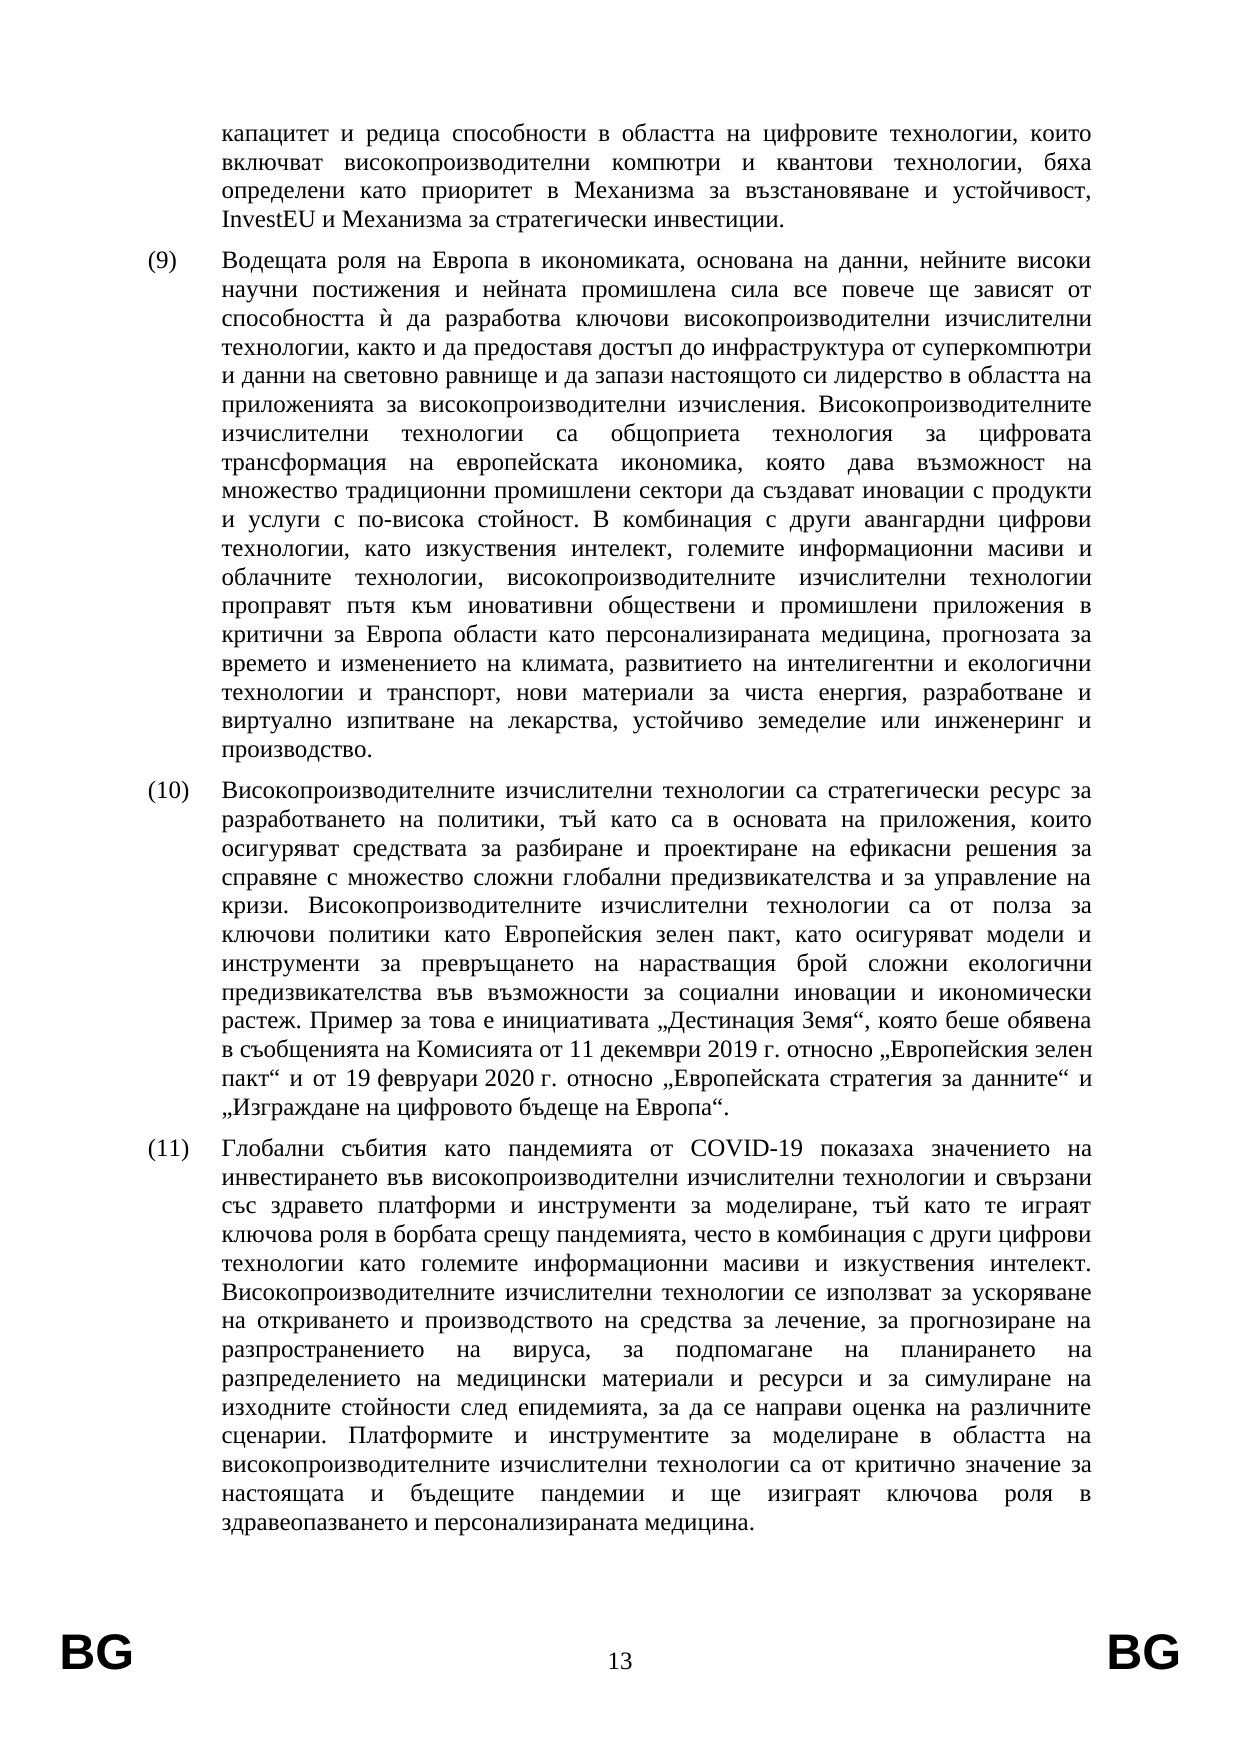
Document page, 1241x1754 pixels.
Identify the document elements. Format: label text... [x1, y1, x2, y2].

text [148, 118, 1093, 233]
text (9) Водещата роля на Европа в икономиката, основана на данни, нейните високи научни постижения и нейната промишлена сила все повече ще зависят от способността ѝ да разработва ключови високопроизводителни изчислителни технологии, както и да предоставя достъп до инфраструктура от суперкомпютри и данни на световно равнище и да запази настоящото си лидерство в областта на приложенията за високопроизводителни изчисления. Високопроизводителните изчислителни технологии са общоприета технология за цифровата трансформация на европейската икономика, която дава възможност на множество традиционни промишлени сектори да създават иновации с продукти и услуги с по-висока стойност. В комбинация с други авангардни цифрови технологии, като изкуствения интелект, големите информационни масиви и облачните технологии, високопроизводителните изчислителни технологии проправят пътя към иновативни обществени и промишлени приложения в критични за Европа области като персонализираната медицина, прогнозата за времето и изменението на климата, развитието на интелигентни и екологични технологии и транспорт, нови материали за чиста енергия, разработване и виртуално изпитване на лекарства, устойчиво земеделие или инженеринг и производство. [148, 246, 1093, 763]
text (11) Глобални събития като пандемията от COVID-19 показаха значението на инвестирането във високопроизводителни изчислителни технологии и свързани със здравето платформи и инструменти за моделиране, тъй като те играят ключова роля в борбата срещу пандемията, често в комбинация с други цифрови технологии като големите информационни масиви и изкуствения интелект. Високопроизводителните изчислителни технологии се използват за ускоряване на откриването и производството на средства за лечение, за прогнозиране на разпространението на вируса, за подпомагане на планирането на разпределението на медицински материали и ресурси и за симулиране на изходните стойности след епидемията, за да се направи оценка на различните сценарии. Платформите и инструментите за моделиране в областта на високопроизводителните изчислителни технологии са от критично значение за настоящата и бъдещите пандемии и ще изиграят ключова роля в здравеопазването и персонализираната медицина. [148, 1133, 1093, 1536]
text (10) Високопроизводителните изчислителни технологии са стратегически ресурс за разработването на политики, тъй като са в основата на приложения, които осигуряват средствата за разбиране и проектиране на ефикасни решения за справяне с множество сложни глобални предизвикателства и за управление на кризи. Високопроизводителните изчислителни технологии са от полза за ключови политики като Европейския зелен пакт, като осигуряват модели и инструменти за превръщането на нарастващия брой сложни екологични предизвикателства във възможности за социални иновации и икономически растеж. Пример за това е инициативата „Дестинация Земя“, която беше обявена в съобщенията на Комисията от 11 декември 2019 г. относно „Европейския зелен пакт“ и от 19 февруари 2020 г. относно „Европейската стратегия за данните“ и „Изграждане на цифровото бъдеще на Европа“. [148, 776, 1093, 1121]
